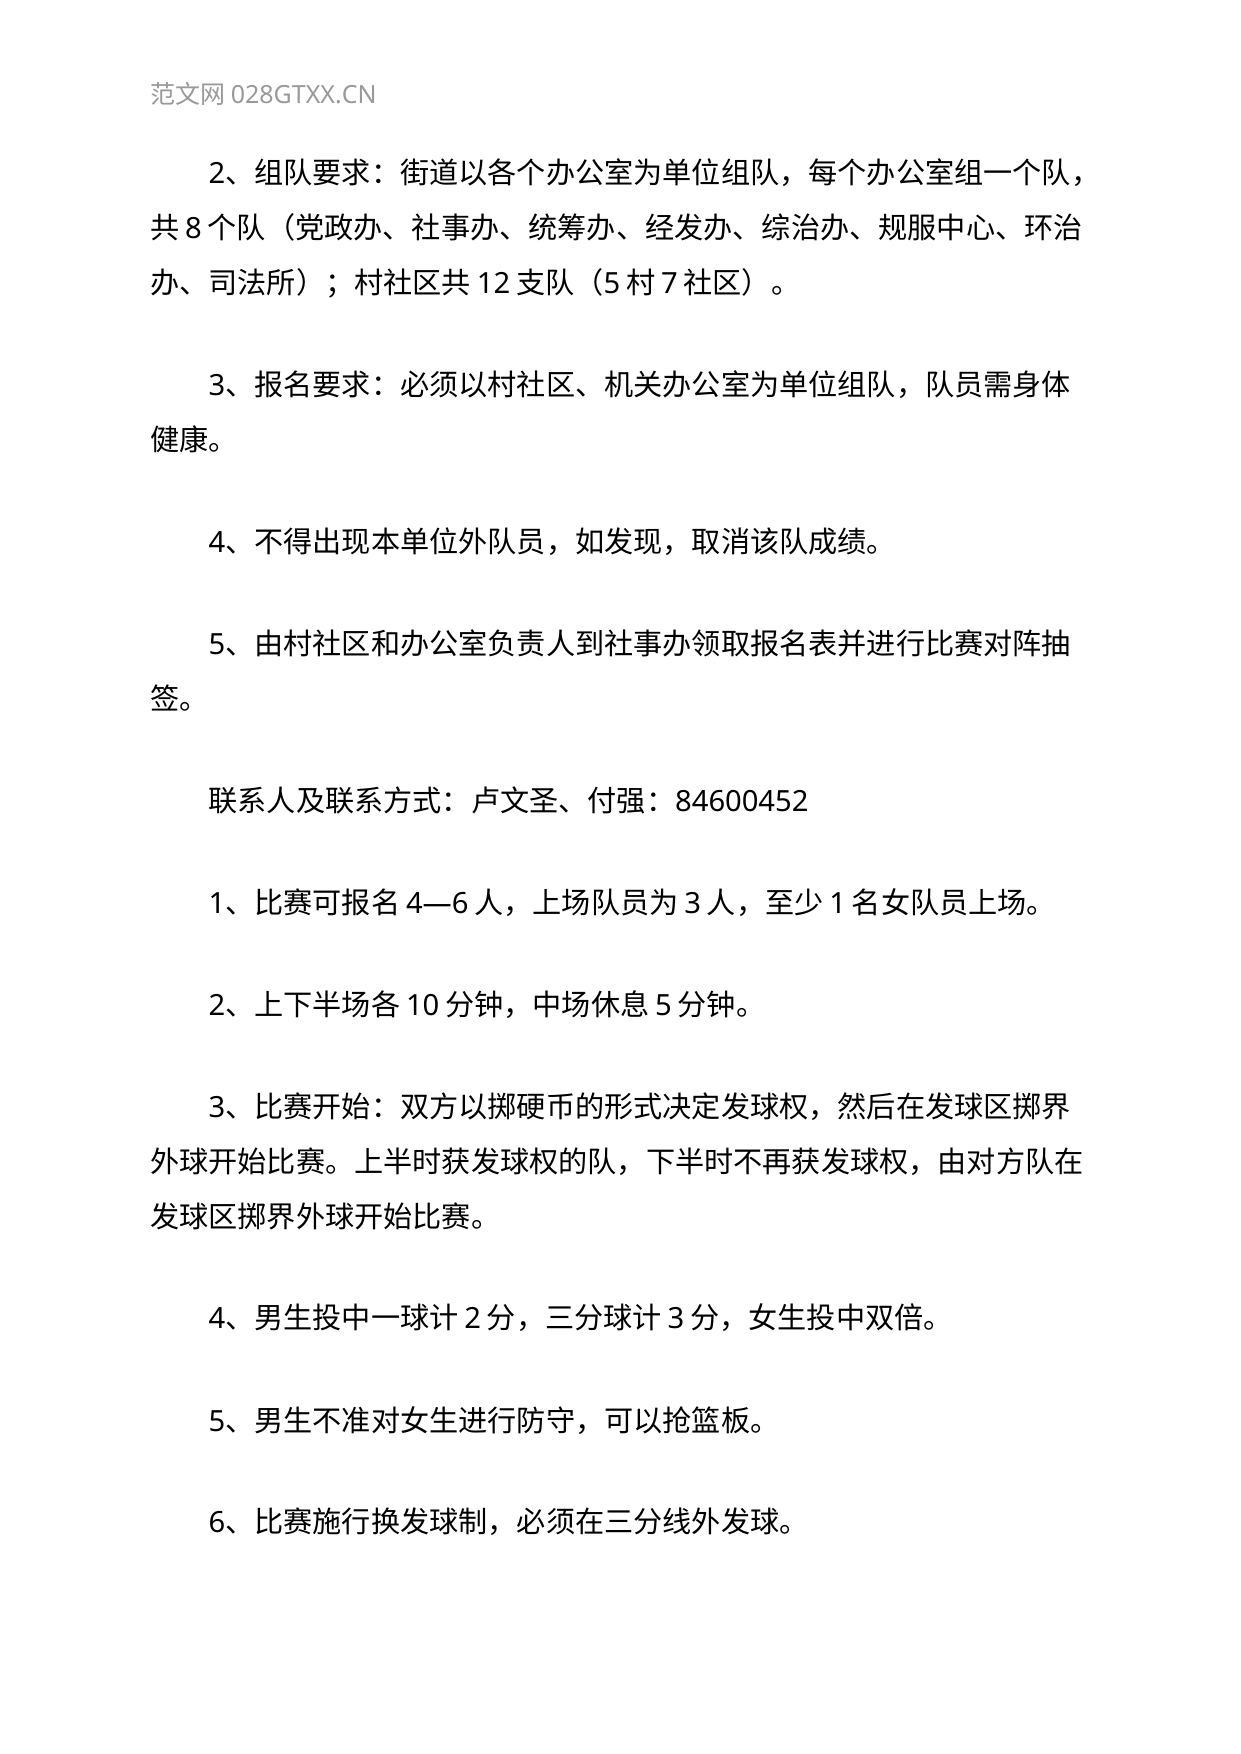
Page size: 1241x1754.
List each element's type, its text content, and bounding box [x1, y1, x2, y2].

text 5、由村社区和办公室负责人到社事办领取报名表并进行比赛对阵抽签。 [150, 621, 1090, 718]
text 2、组队要求：街道以各个办公室为单位组队，每个办公室组一个队，共8个队（党政办、社事办、统筹办、经发办、综治办、规服中心、环治办、司法所）；村社区共12支队（5村7社区）。 [150, 150, 1090, 302]
text 4、不得出现本单位外队员，如发现，取消该队成绩。 [150, 519, 1090, 561]
text 3、比赛开始：双方以掷硬币的形式决定发球权，然后在发球区掷界外球开始比赛。上半时获发球权的队，下半时不再获发球权，由对方队在发球区掷界外球开始比赛。 [150, 1083, 1090, 1236]
text 2、上下半场各10分钟，中场休息5分钟。 [150, 981, 1090, 1024]
text 联系人及联系方式：卢文圣、付强：84600452 [150, 777, 1090, 820]
text 5、男生不准对女生进行防守，可以抢篮板。 [150, 1397, 1090, 1439]
text 6、比赛施行换发球制，必须在三分线外发球。 [150, 1499, 1090, 1541]
text 4、男生投中一球计2分，三分球计3分，女生投中双倍。 [150, 1295, 1090, 1337]
text 3、报名要求：必须以村社区、机关办公室为单位组队，队员需身体健康。 [150, 362, 1090, 459]
text 1、比赛可报名4—6人，上场队员为3人，至少1名女队员上场。 [150, 879, 1090, 922]
